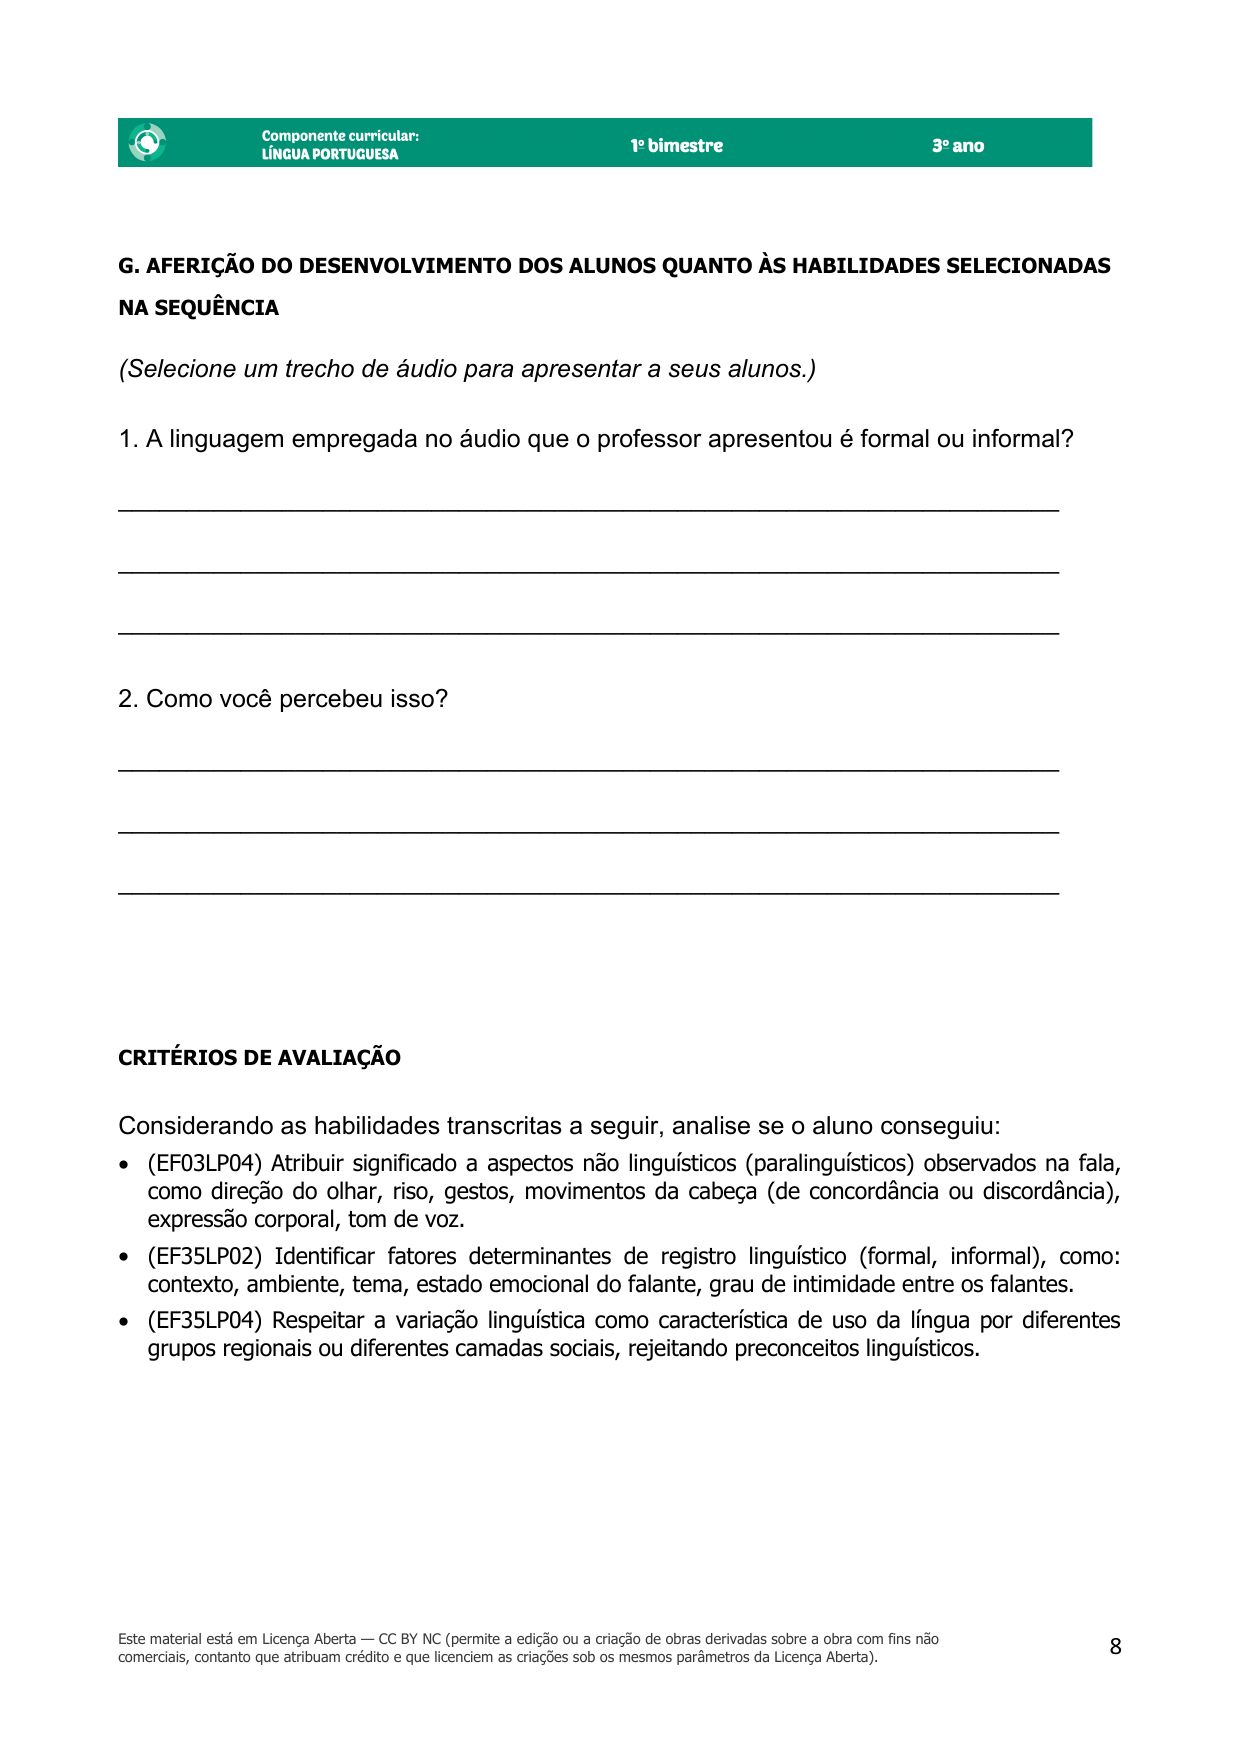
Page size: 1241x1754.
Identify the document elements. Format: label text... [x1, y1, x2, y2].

text _____________________________________________________________________ [118, 867, 1122, 897]
text CRITÉRIOS DE AVALIAÇÃO [118, 1028, 1122, 1069]
text (EF35LP04) Respeitar a variação linguística como característica de uso da língua por diferentes grupos regionais ou diferentes camadas sociais, rejeitando preconceitos linguísticos. [118, 1306, 1122, 1361]
text _____________________________________________________________________ [118, 744, 1122, 774]
text 1. A linguagem empregada no áudio que o professor apresentou é formal ou informal? [118, 424, 1122, 452]
text _____________________________________________________________________ [118, 484, 1122, 514]
text Considerando as habilidades transcritas a seguir, analise se o aluno conseguiu: [118, 1111, 1122, 1140]
text _____________________________________________________________________ [118, 607, 1122, 637]
text G. AFERIÇÃO DO DESENVOLVIMENTO DOS ALUNOS QUANTO ÀS HABILIDADES SELECIONADAS NA SEQUÊNCIA [118, 236, 1122, 319]
text _____________________________________________________________________ [118, 545, 1122, 575]
text (EF35LP02) Identificar fatores determinantes de registro linguístico (formal, informal), como: contexto, ambiente, tema, estado emocional do falante, grau de intimidade entre os falantes. [118, 1241, 1122, 1297]
text (Selecione um trecho de áudio para apresentar a seus alunos.) [118, 354, 1122, 383]
text (EF03LP04) Atribuir significado a aspectos não linguísticos (paralinguísticos) observados na fala, como direção do olhar, riso, gestos, movimentos da cabeça (de concordância ou discordância), expressão corporal, tom de voz. [118, 1148, 1122, 1232]
picture [118, 118, 1093, 167]
text _____________________________________________________________________ [118, 805, 1122, 836]
text 2. Como você percebeu isso? [118, 684, 1122, 713]
